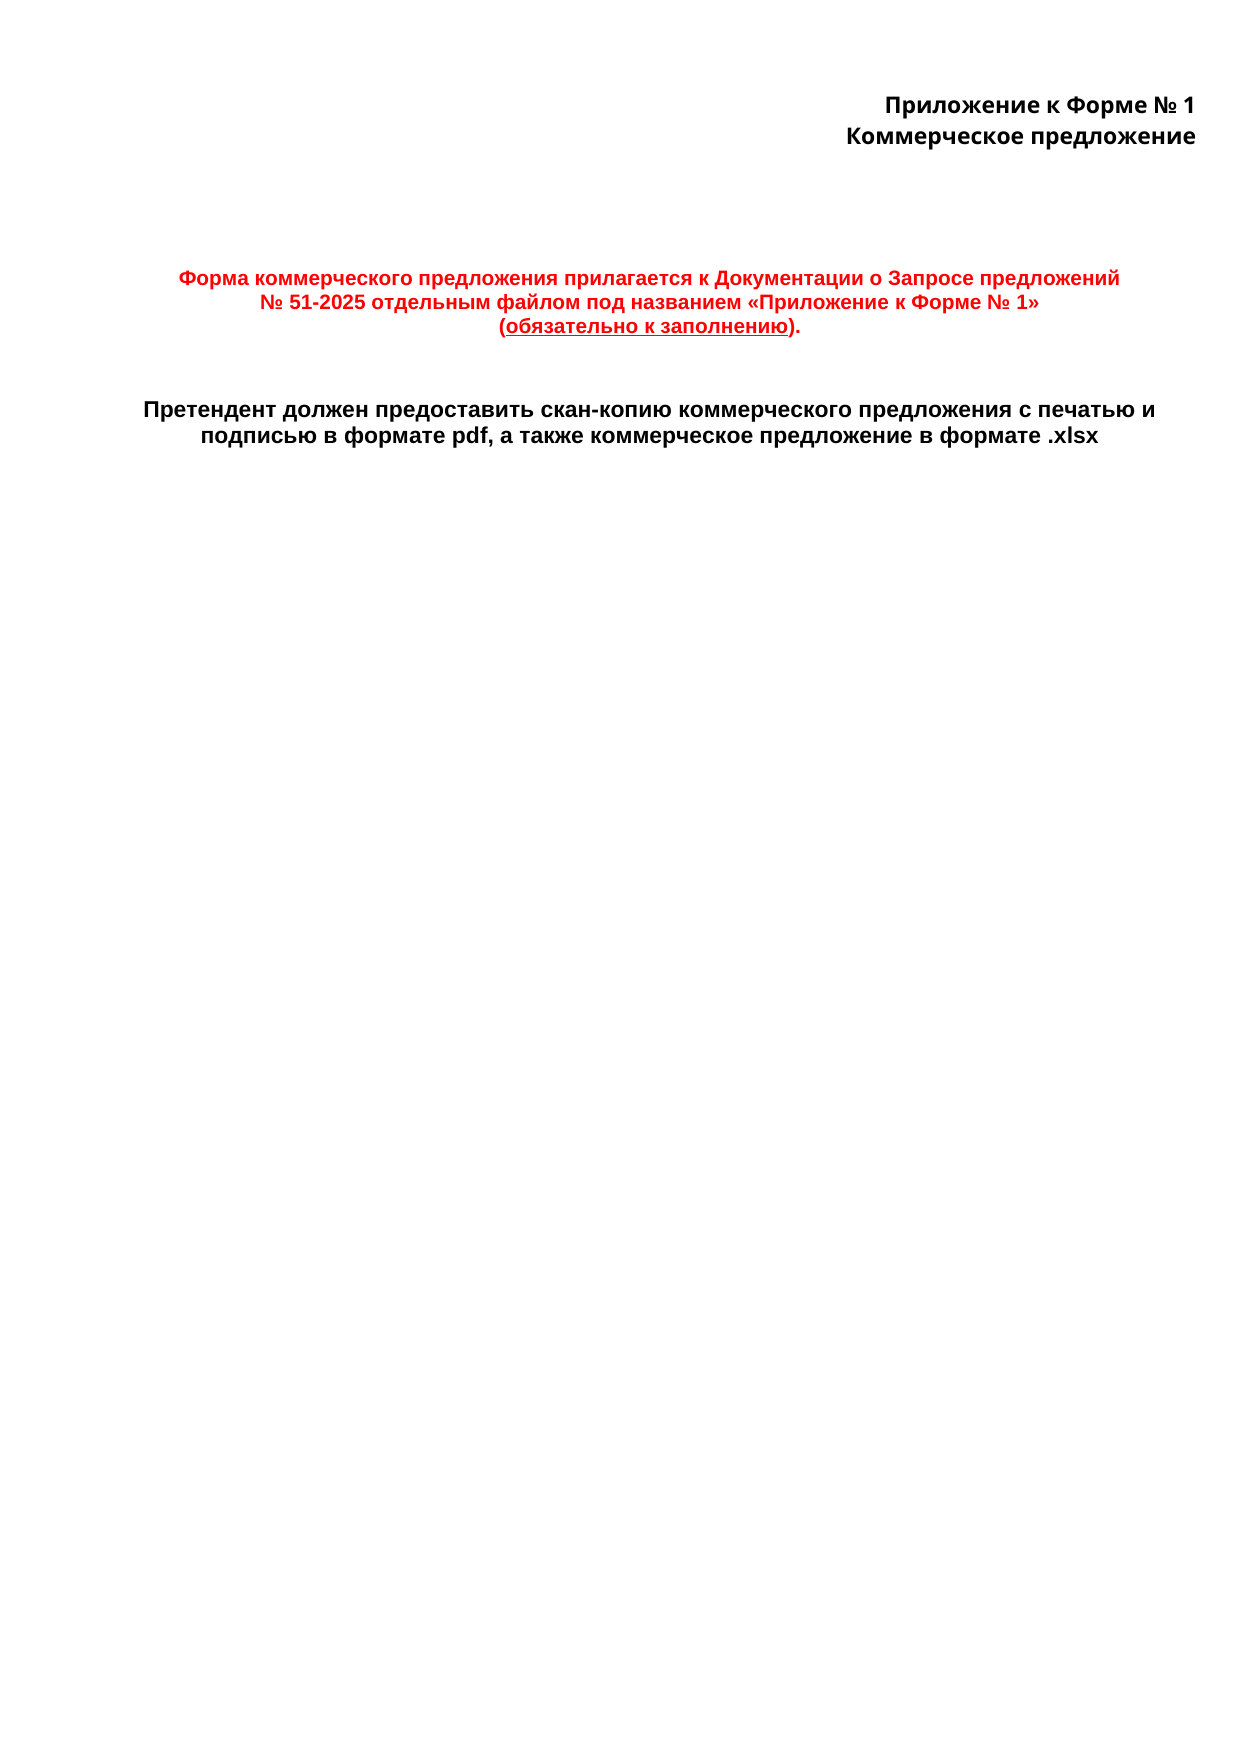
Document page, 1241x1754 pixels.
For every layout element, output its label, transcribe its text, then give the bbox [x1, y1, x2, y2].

text Претендент должен предоставить скан-копию коммерческого предложения с печатью и подписью в формате pdf, а также коммерческое предложение в формате .xlsx [103, 396, 1196, 448]
text Коммерческое предложение [103, 120, 1196, 151]
text Форма коммерческого предложения прилагается к Документации о Запросе предложений [103, 266, 1196, 290]
text № 51-2025 отдельным файлом под названием «Приложение к Форме № 1» [103, 290, 1196, 314]
text Приложение к Форме № 1 [103, 89, 1196, 120]
text (обязательно к заполнению). [103, 314, 1196, 338]
